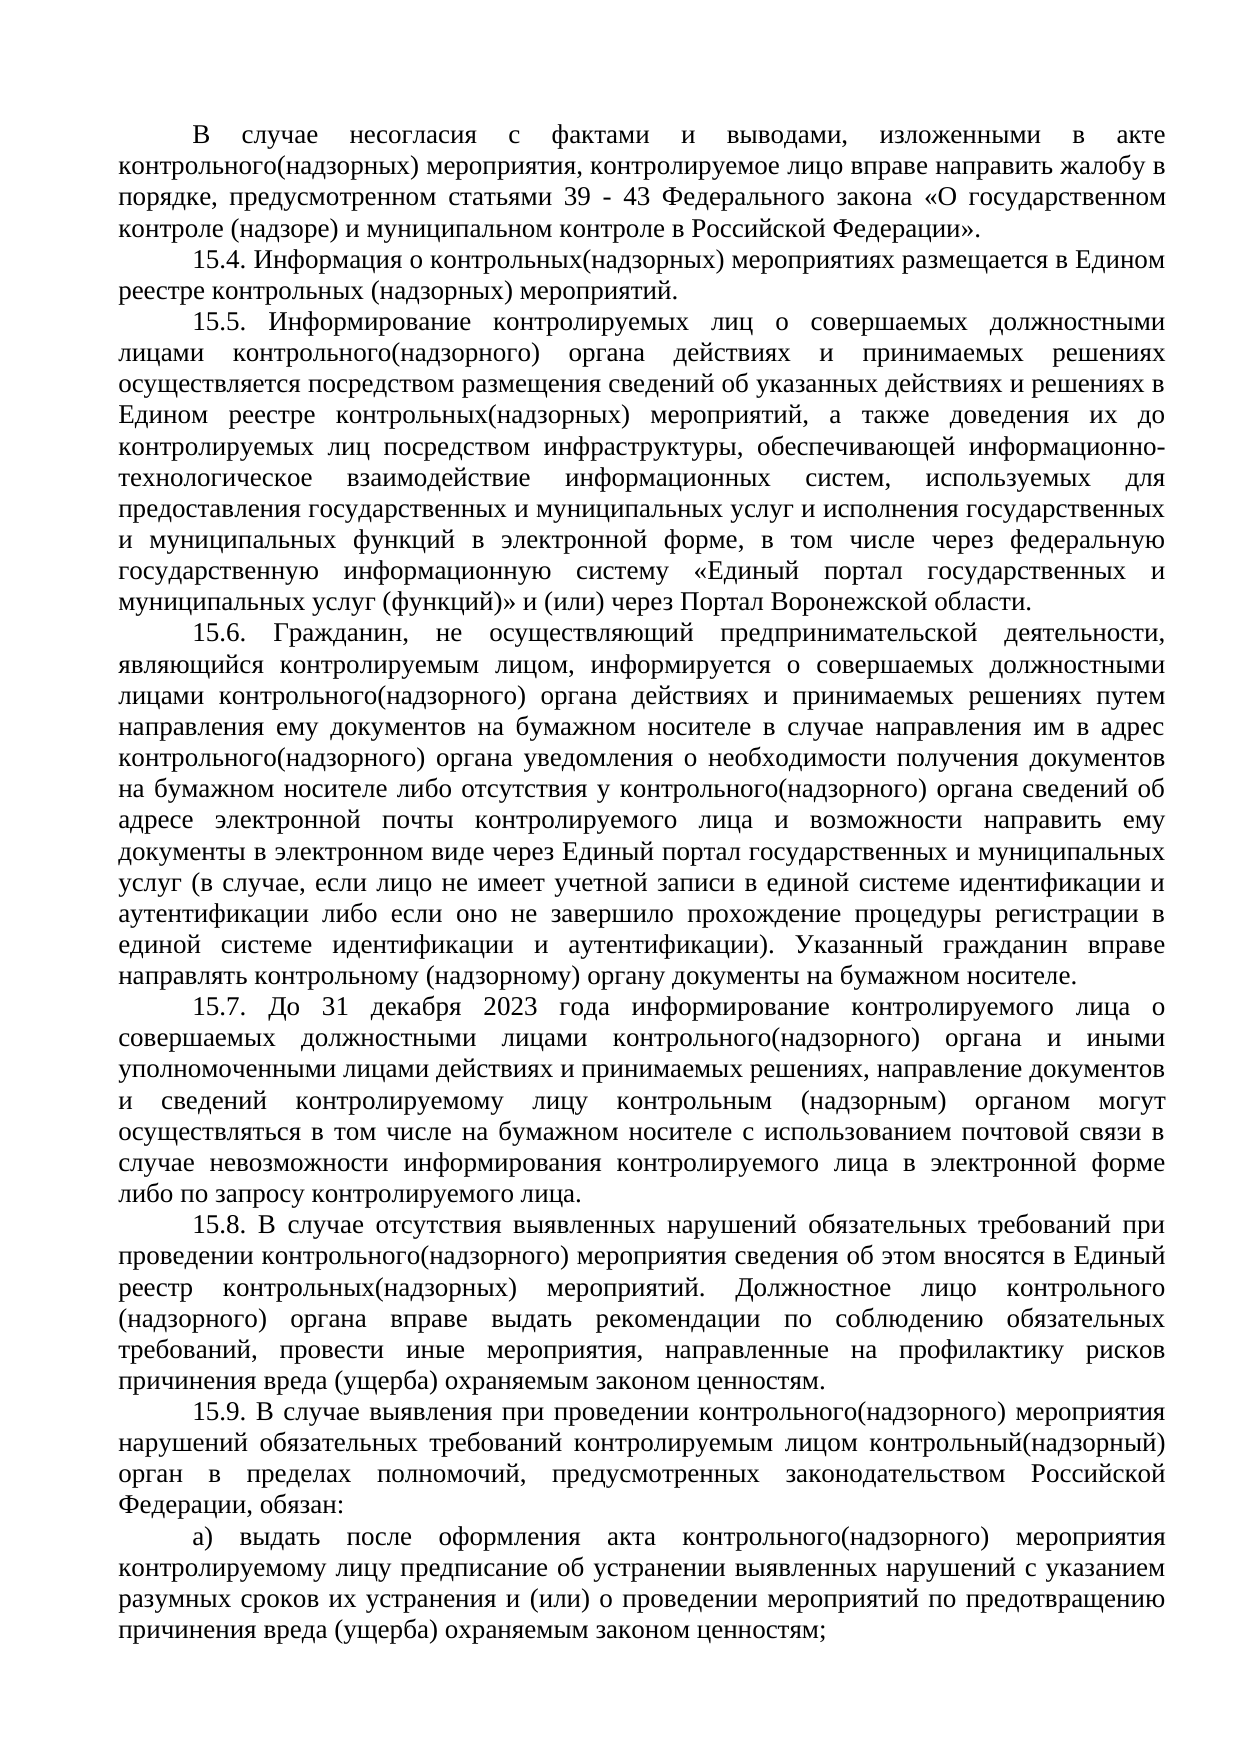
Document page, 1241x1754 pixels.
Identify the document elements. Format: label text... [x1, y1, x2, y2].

text 15.7. До 31 декабря 2023 года информирование контролируемого лица о совершаемых должностными лицами контрольного(надзорного) органа и иными уполномоченными лицами действиях и принимаемых решениях, направление документов и сведений контролируемому лицу контрольным (надзорным) органом могут осуществляться в том числе на бумажном носителе с использованием почтовой связи в случае невозможности информирования контролируемого лица в электронной форме либо по запросу контролируемого лица. [118, 990, 1167, 1208]
text 15.9. В случае выявления при проведении контрольного(надзорного) мероприятия нарушений обязательных требований контролируемым лицом контрольный(надзорный) орган в пределах полномочий, предусмотренных законодательством Российской Федерации, обязан: [118, 1395, 1167, 1520]
text а) выдать после оформления акта контрольного(надзорного) мероприятия контролируемому лицу предписание об устранении выявленных нарушений с указанием разумных сроков их устранения и (или) о проведении мероприятий по предотвращению причинения вреда (ущерба) охраняемым законом ценностям; [118, 1520, 1167, 1644]
text 15.8. В случае отсутствия выявленных нарушений обязательных требований при проведении контрольного(надзорного) мероприятия сведения об этом вносятся в Единый реестр контрольных(надзорных) мероприятий. Должностное лицо контрольного (надзорного) органа вправе выдать рекомендации по соблюдению обязательных требований, провести иные мероприятия, направленные на профилактику рисков причинения вреда (ущерба) охраняемым законом ценностям. [118, 1208, 1167, 1395]
text В случае несогласия с фактами и выводами, изложенными в акте контрольного(надзорных) мероприятия, контролируемое лицо вправе направить жалобу в порядке, предусмотренном статьями 39 - 43 Федерального закона «О государственном контроле (надзоре) и муниципальном контроле в Российской Федерации». [118, 118, 1167, 243]
text 15.5. Информирование контролируемых лиц о совершаемых должностными лицами контрольного(надзорного) органа действиях и принимаемых решениях осуществляется посредством размещения сведений об указанных действиях и решениях в Едином реестре контрольных(надзорных) мероприятий, а также доведения их до контролируемых лиц посредством инфраструктуры, обеспечивающей информационно-технологическое взаимодействие информационных систем, используемых для предоставления государственных и муниципальных услуг и исполнения государственных и муниципальных функций в электронной форме, в том числе через федеральную государственную информационную систему «Единый портал государственных и муниципальных услуг (функций)» и (или) через Портал Воронежской области. [118, 305, 1167, 617]
text 15.6. Гражданин, не осуществляющий предпринимательской деятельности, являющийся контролируемым лицом, информируется о совершаемых должностными лицами контрольного(надзорного) органа действиях и принимаемых решениях путем направления ему документов на бумажном носителе в случае направления им в адрес контрольного(надзорного) органа уведомления о необходимости получения документов на бумажном носителе либо отсутствия у контрольного(надзорного) органа сведений об адресе электронной почты контролируемого лица и возможности направить ему документы в электронном виде через Единый портал государственных и муниципальных услуг (в случае, если лицо не имеет учетной записи в единой системе идентификации и аутентификации либо если оно не завершило прохождение процедуры регистрации в единой системе идентификации и аутентификации). Указанный гражданин вправе направлять контрольному (надзорному) органу документы на бумажном носителе. [118, 617, 1167, 990]
text 15.4. Информация о контрольных(надзорных) мероприятиях размещается в Едином реестре контрольных (надзорных) мероприятий. [118, 243, 1167, 305]
